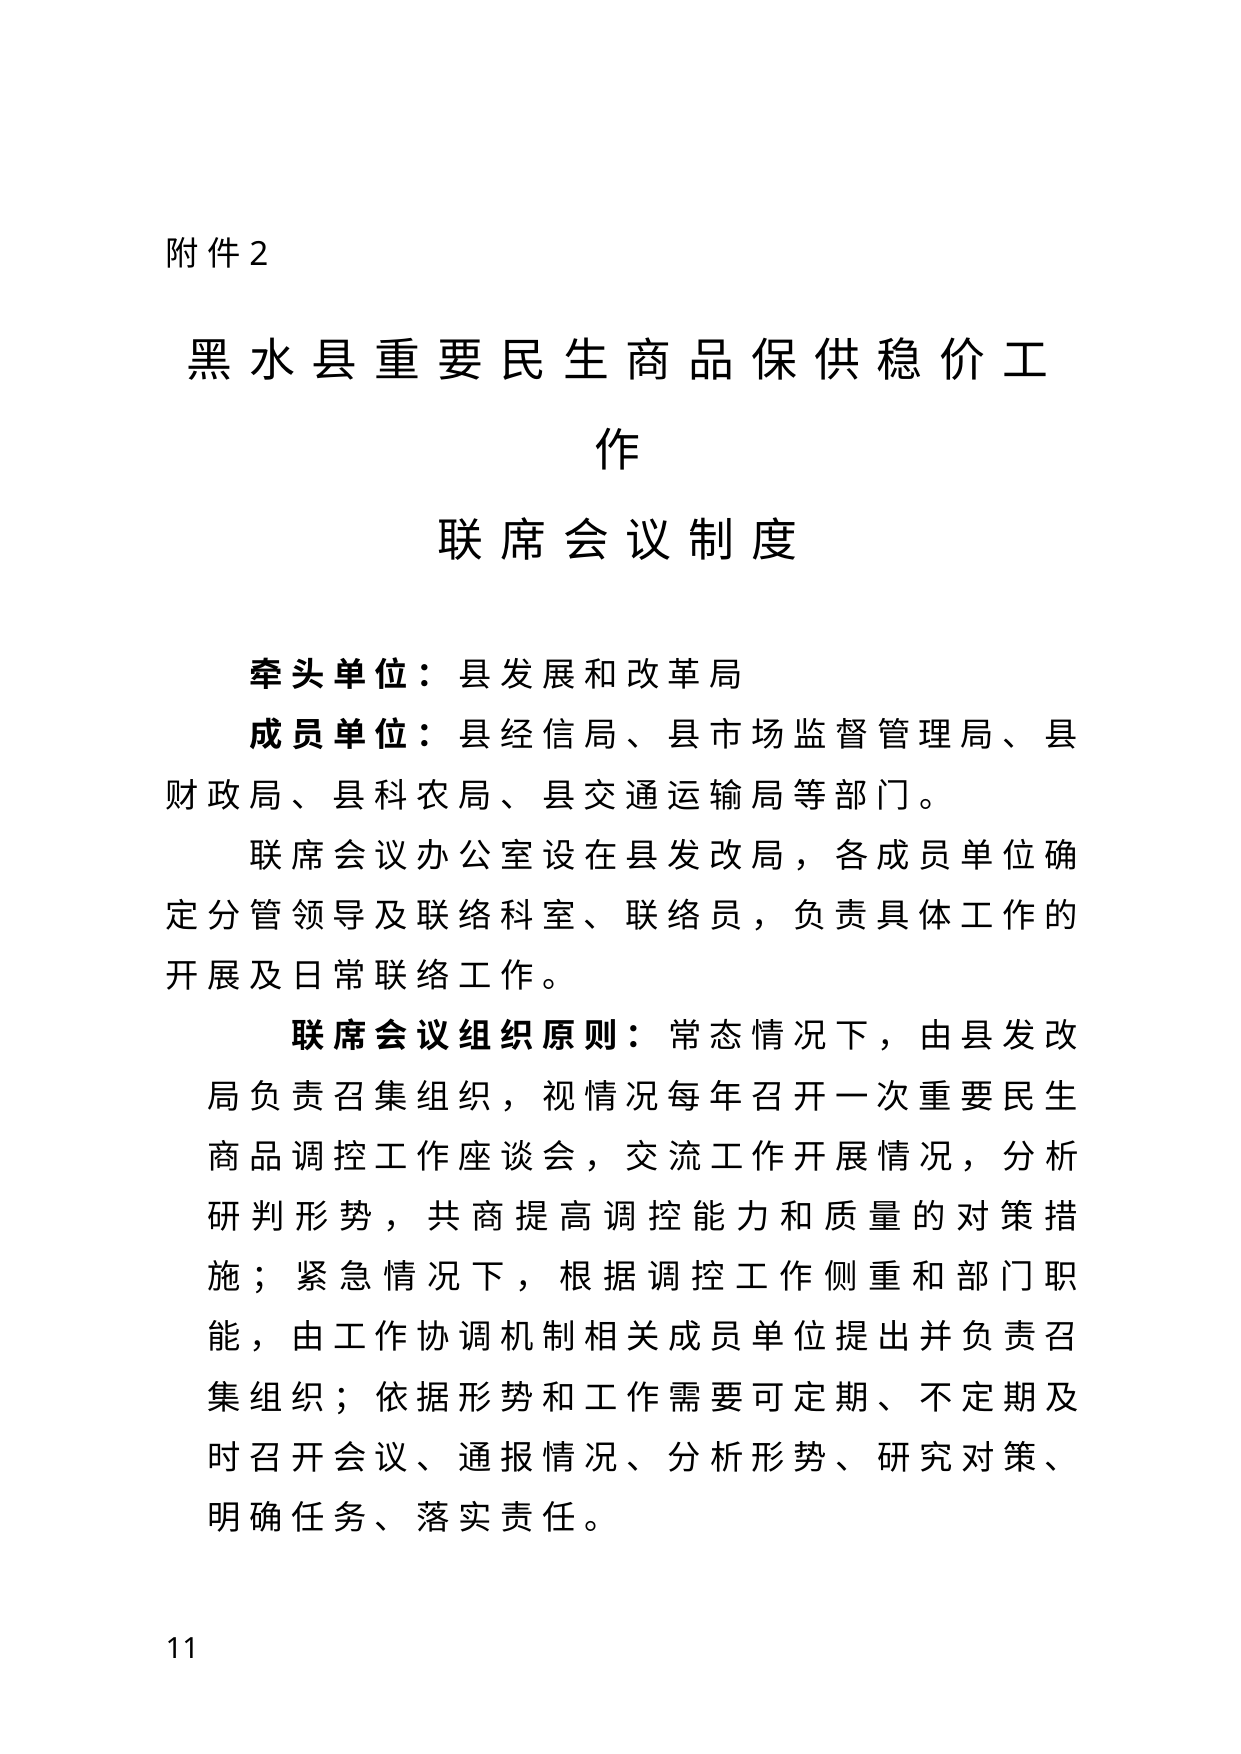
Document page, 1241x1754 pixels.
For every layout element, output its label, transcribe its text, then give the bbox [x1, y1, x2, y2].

text 牵头单位：县发展和改革局 [165, 642, 1087, 702]
text 附件2 [165, 221, 1087, 281]
text 成员单位：县经信局、县市场监督管理局、县财政局、县科农局、县交通运输局等部门。 [165, 702, 1087, 823]
text 联席会议组织原则：常态情况下，由县发改局负责召集组织，视情况每年召开一次重要民生商品调控工作座谈会，交流工作开展情况，分析研判形势，共商提高调控能力和质量的对策措施；紧急情况下，根据调控工作侧重和部门职能，由工作协调机制相关成员单位提出并负责召集组织；依据形势和工作需要可定期、不定期及时召开会议、通报情况、分析形势、研究对策、明确任务、落实责任。 [207, 1003, 1087, 1545]
text 联席会议办公室设在县发改局，各成员单位确定分管领导及联络科室、联络员，负责具体工作的开展及日常联络工作。 [165, 823, 1087, 1003]
text 联席会议制度 [165, 492, 1087, 582]
text 黑水县重要民生商品保供稳价工作 [165, 311, 1087, 492]
